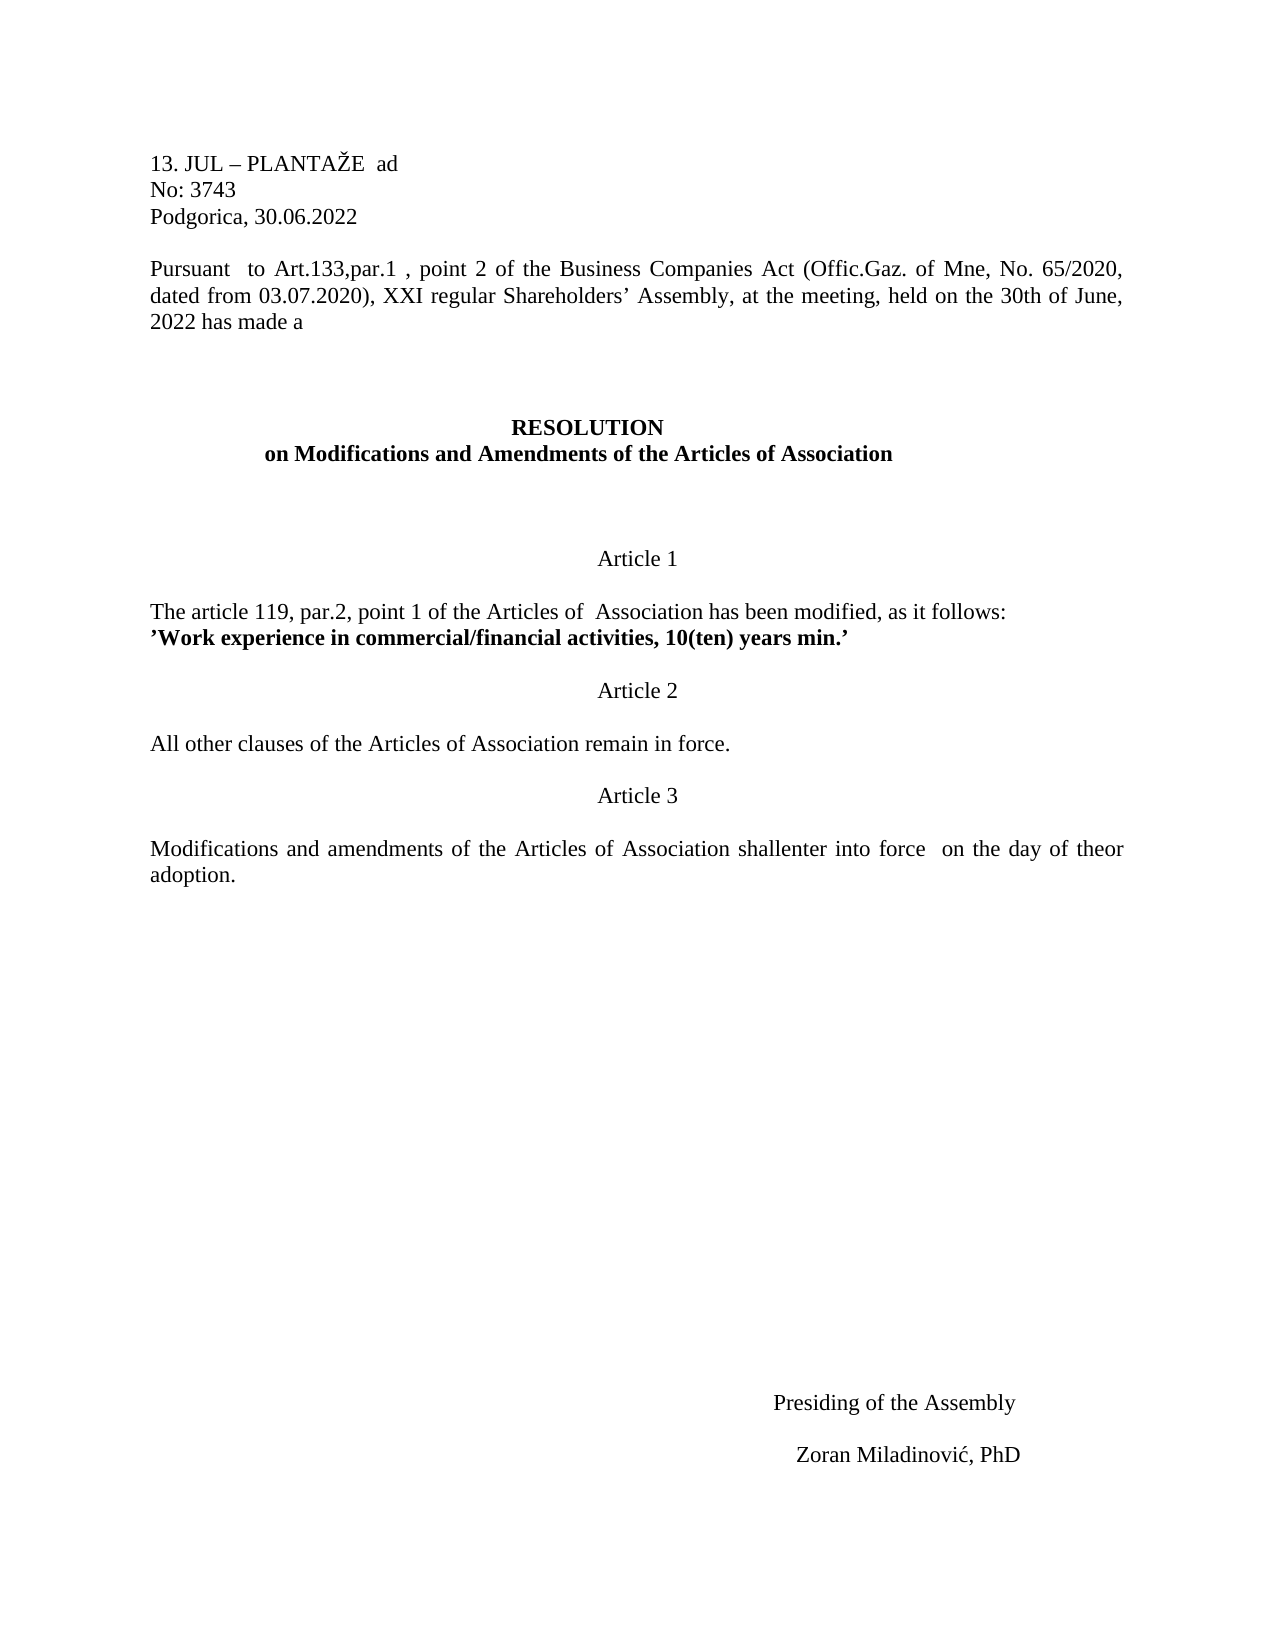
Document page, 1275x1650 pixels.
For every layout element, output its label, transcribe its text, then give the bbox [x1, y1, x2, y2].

text No: 3743 [150, 176, 1125, 203]
text Article 2 [150, 677, 1125, 703]
text Article 1 [150, 545, 1125, 572]
text All other clauses of the Articles of Association remain in force. [150, 730, 1125, 756]
text on Modifications and Amendments of the Articles of Association [150, 440, 1125, 466]
text Presiding of the Assembly [150, 1389, 1125, 1415]
text 13. JUL – PLANTAŽE ad [150, 150, 1125, 176]
text The article 119, par.2, point 1 of the Articles of Association has been modified, as it follows: [150, 598, 1125, 624]
text RESOLUTION [150, 413, 1125, 440]
text ’Work experience in commercial/financial activities, 10(ten) years min.’ [150, 624, 1125, 651]
text Zoran Miladinović, PhD [150, 1441, 1125, 1468]
text Podgorica, 30.06.2022 [150, 203, 1125, 229]
text Pursuant to Art.133,par.1 , point 2 of the Business Companies Act (Offic.Gaz. of Mne, No. 65/2020, dated from 03.07.2020), XXI regular Shareholders’ Assembly, at the meeting, held on the 30th of June, 2022 has made a [150, 255, 1125, 334]
text Article 3 [150, 782, 1125, 809]
text Modifications and amendments of the Articles of Association shallenter into force on the day of theor adoption. [150, 835, 1125, 888]
